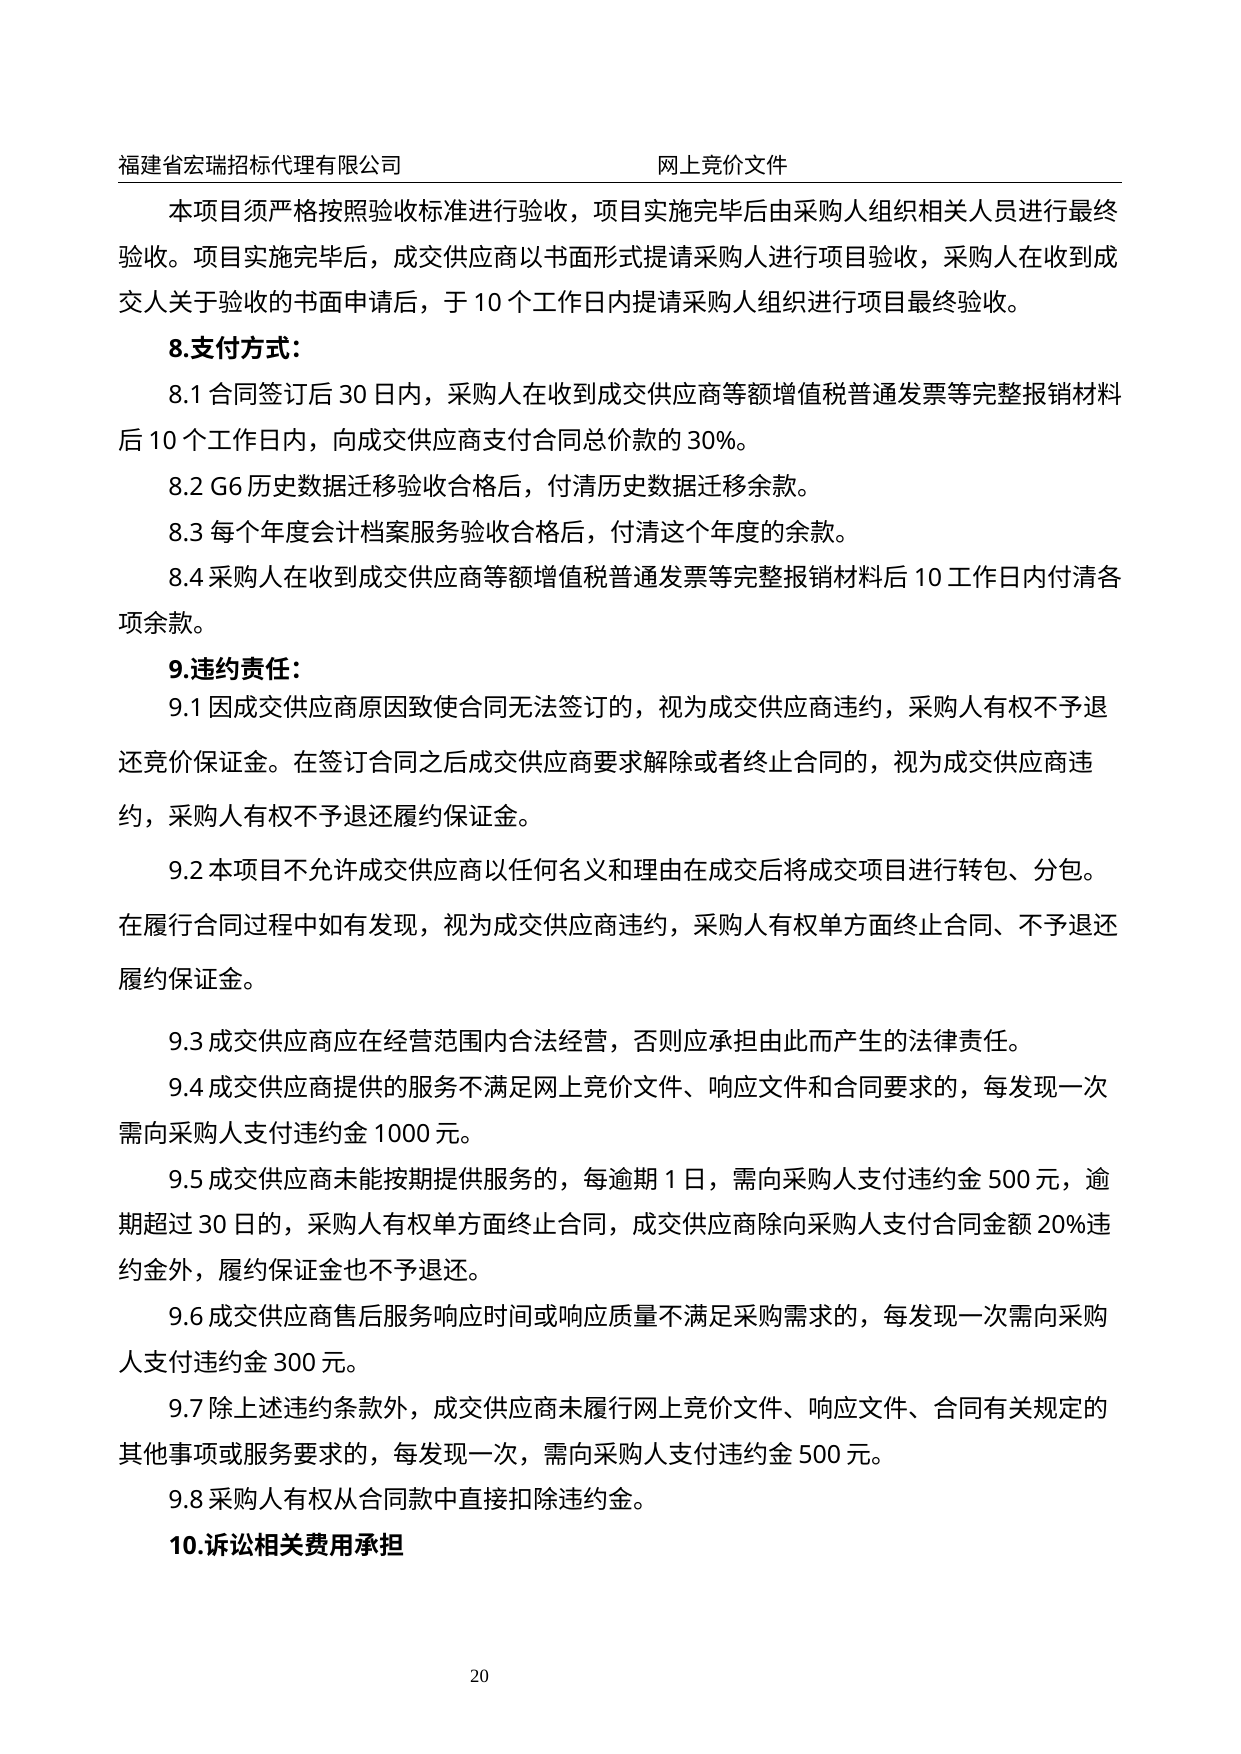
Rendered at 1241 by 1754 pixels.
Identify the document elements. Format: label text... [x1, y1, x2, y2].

text 8.3 每个年度会计档案服务验收合格后，付清这个年度的余款。 [118, 504, 1122, 550]
text 9.2本项目不允许成交供应商以任何名义和理由在成交后将成交项目进行转包、分包。在履行合同过程中如有发现，视为成交供应商违约，采购人有权单方面终止合同、不予退还履约保证金。 [118, 851, 1122, 996]
text 9.6成交供应商售后服务响应时间或响应质量不满足采购需求的，每发现一次需向采购人支付违约金300元。 [118, 1289, 1122, 1381]
text 9.5成交供应商未能按期提供服务的，每逾期1日，需向采购人支付违约金500元，逾期超过30日的，采购人有权单方面终止合同，成交供应商除向采购人支付合同金额20%违约金外，履约保证金也不予退还。 [118, 1151, 1122, 1289]
text 8.2 G6历史数据迁移验收合格后，付清历史数据迁移余款。 [118, 458, 1122, 504]
text 8.4采购人在收到成交供应商等额增值税普通发票等完整报销材料后10工作日内付清各项余款。 [118, 550, 1122, 642]
text 8.支付方式： [118, 321, 1122, 367]
text 9.7除上述违约条款外，成交供应商未履行网上竞价文件、响应文件、合同有关规定的其他事项或服务要求的，每发现一次，需向采购人支付违约金500元。 [118, 1381, 1122, 1472]
text 9.4成交供应商提供的服务不满足网上竞价文件、响应文件和合同要求的，每发现一次需向采购人支付违约金1000元。 [118, 1060, 1122, 1151]
text 9.1因成交供应商原因致使合同无法签订的，视为成交供应商违约，采购人有权不予退还竞价保证金。在签订合同之后成交供应商要求解除或者终止合同的，视为成交供应商违约，采购人有权不予退还履约保证金。 [118, 688, 1122, 833]
text 9.8采购人有权从合同款中直接扣除违约金。 [118, 1472, 1122, 1518]
text 9.违约责任： [118, 642, 1122, 688]
text 8.1合同签订后30日内，采购人在收到成交供应商等额增值税普通发票等完整报销材料后10个工作日内，向成交供应商支付合同总价款的30%。 [118, 367, 1122, 458]
text 本项目须严格按照验收标准进行验收，项目实施完毕后由采购人组织相关人员进行最终验收。项目实施完毕后，成交供应商以书面形式提请采购人进行项目验收，采购人在收到成交人关于验收的书面申请后，于10个工作日内提请采购人组织进行项目最终验收。 [118, 183, 1122, 321]
text 9.3成交供应商应在经营范围内合法经营，否则应承担由此而产生的法律责任。 [118, 1014, 1122, 1060]
text 10.诉讼相关费用承担 [118, 1518, 1122, 1564]
